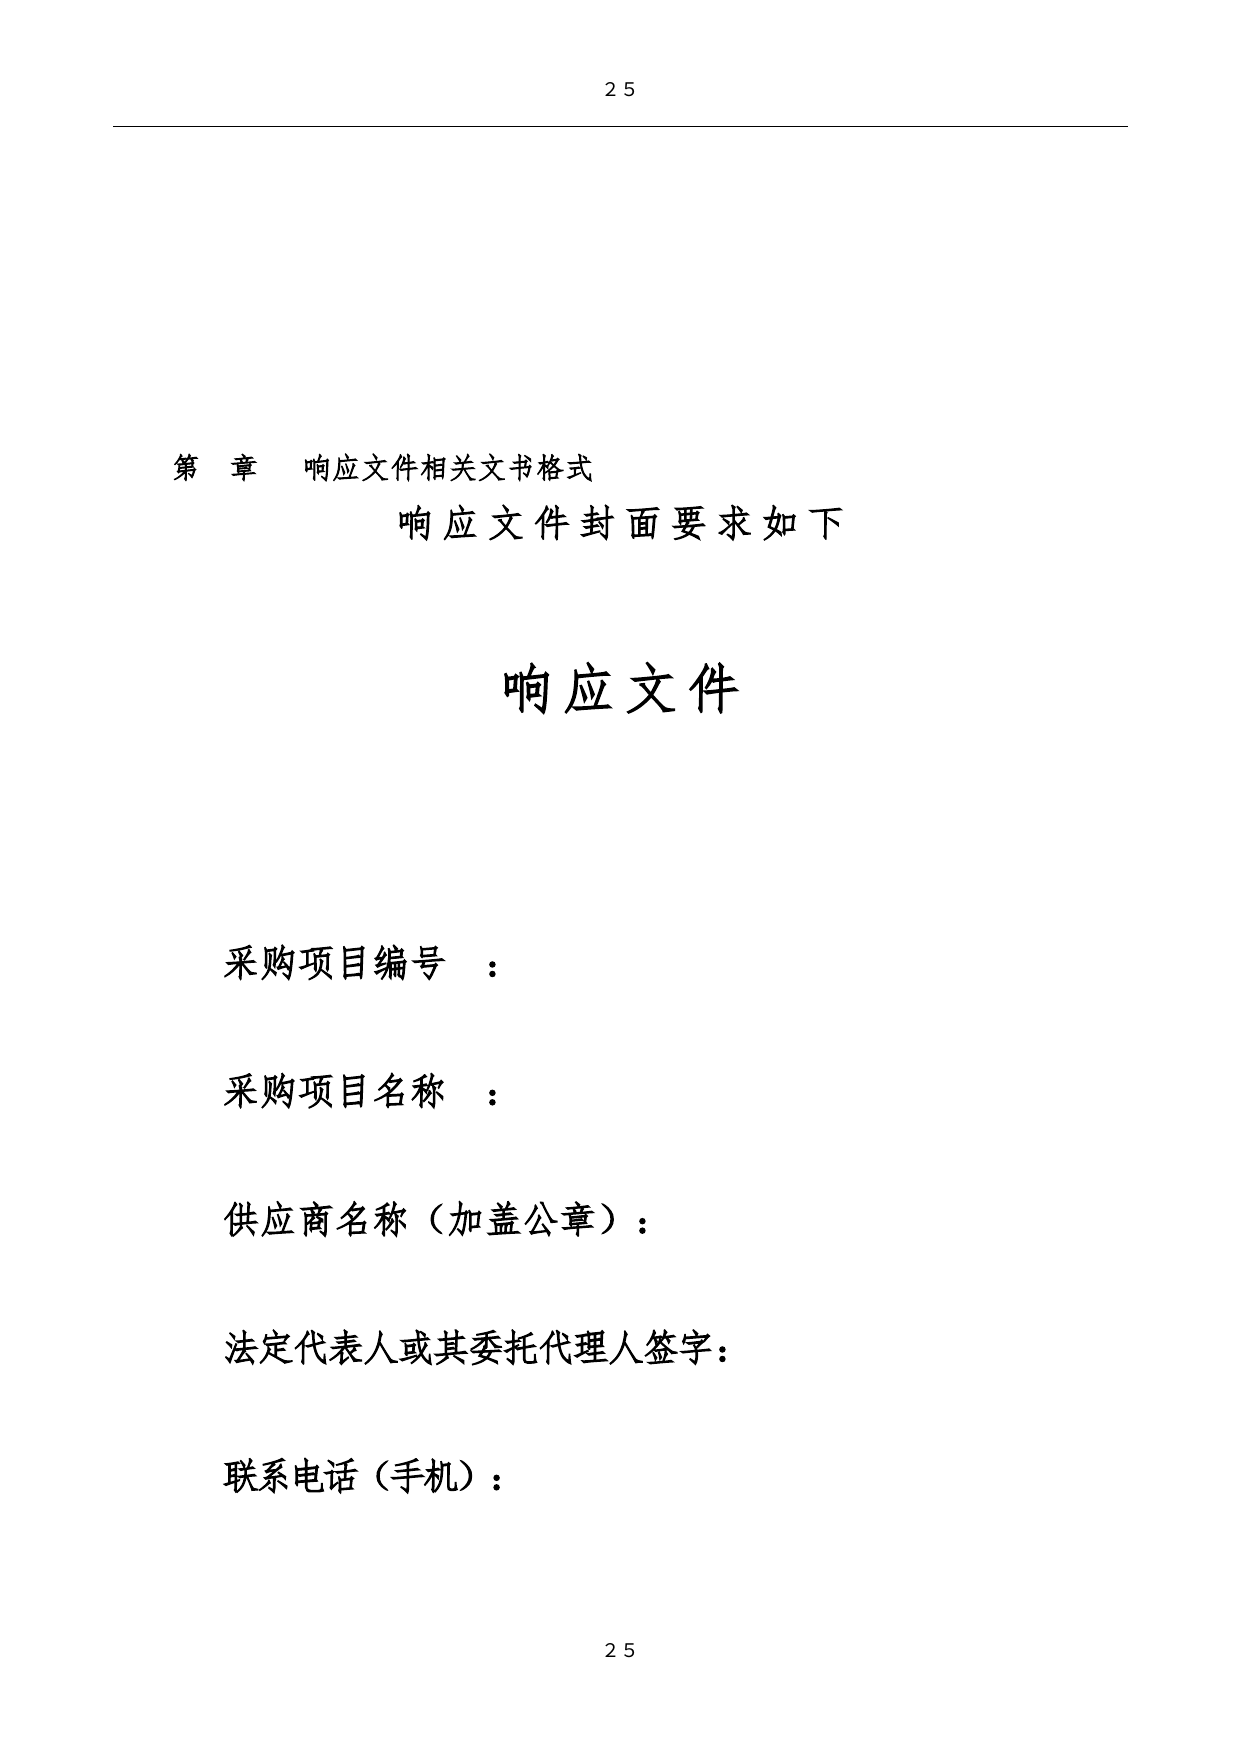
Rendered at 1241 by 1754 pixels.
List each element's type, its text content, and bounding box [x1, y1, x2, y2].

text 响应文件 [112, 653, 1128, 715]
text 法定代表人或其委托代理人签字： [222, 1323, 1128, 1366]
text 采购项目名称 ： [222, 1067, 1128, 1109]
text 供应商名称（加盖公章）： [222, 1195, 1128, 1238]
list 第九章 响应文件相关文书格式 [112, 449, 1128, 482]
text 联系电话（手机）： [222, 1452, 1128, 1494]
text 响应文件封面要求如下 [112, 498, 1128, 541]
text 采购项目编号 ： [222, 938, 1128, 981]
